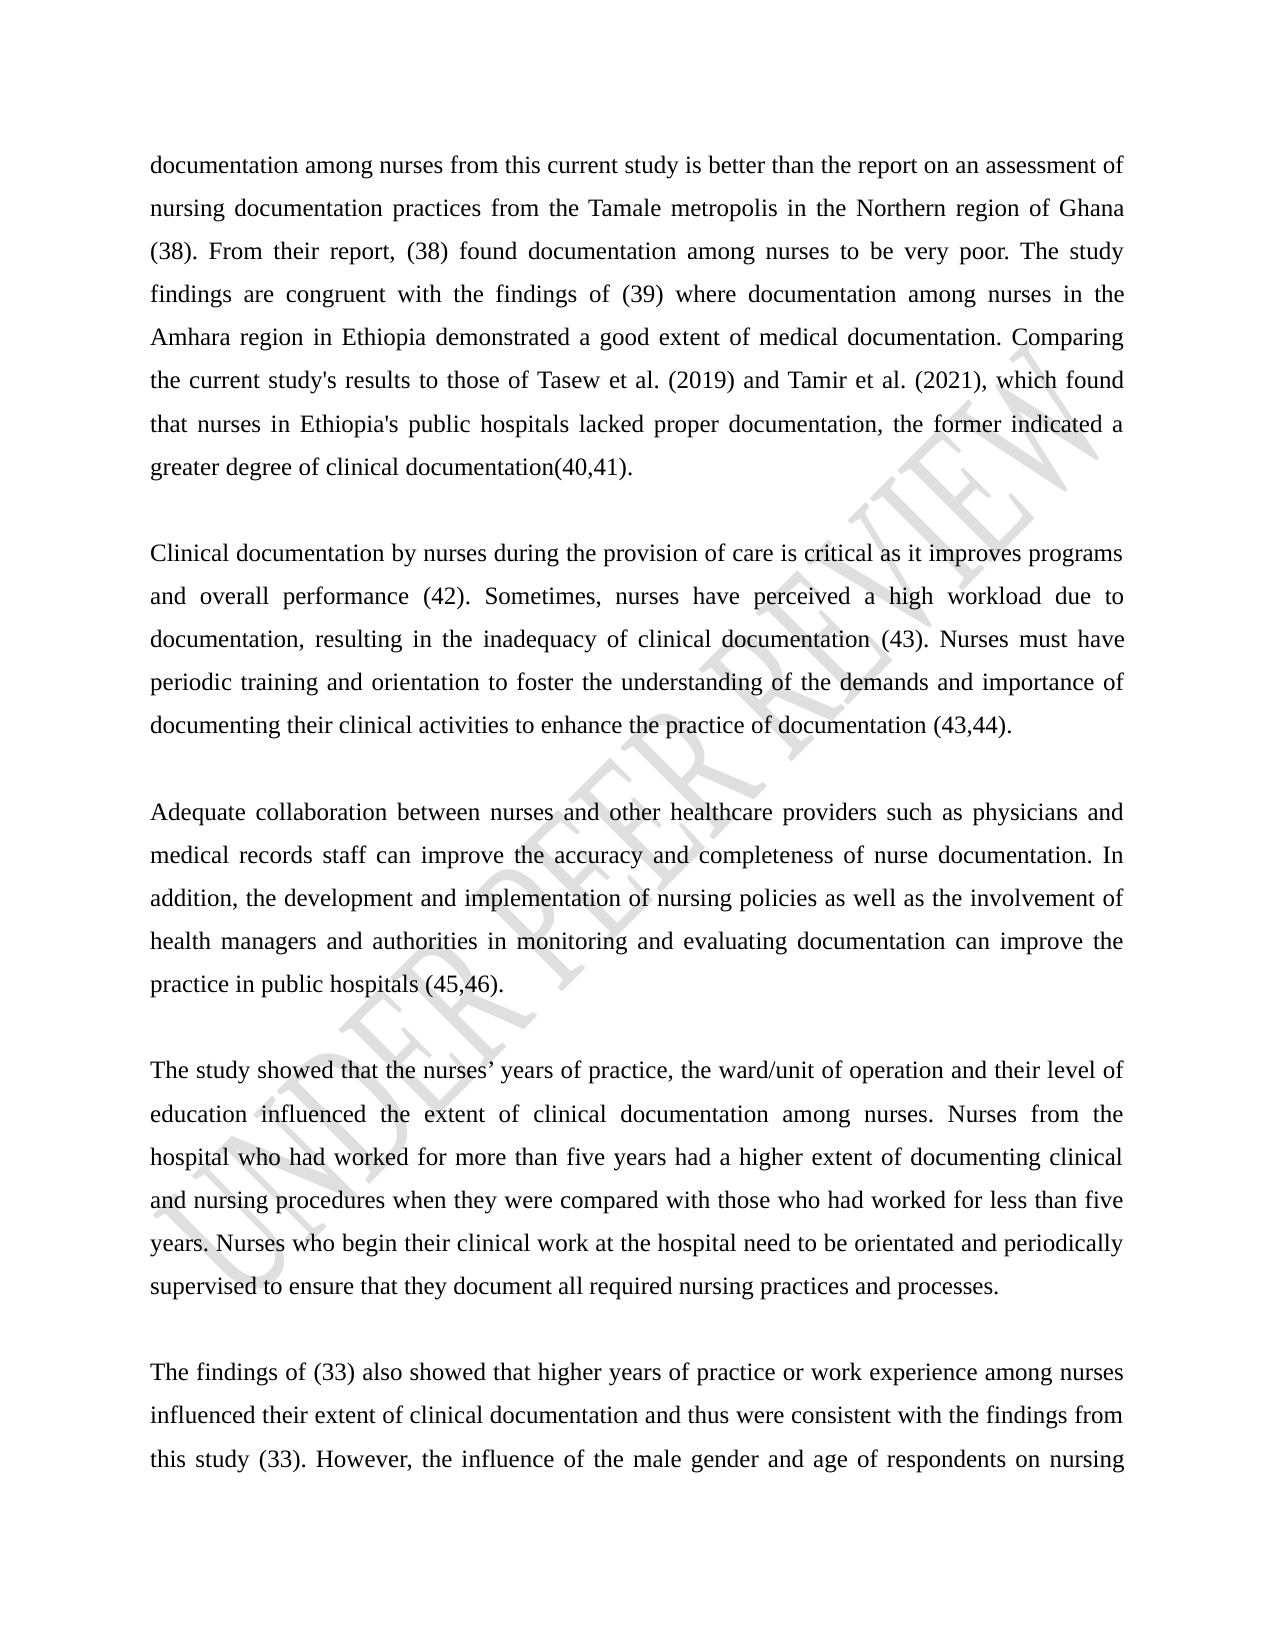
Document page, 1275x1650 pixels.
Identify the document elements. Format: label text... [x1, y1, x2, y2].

text The study showed that the nurses’ years of practice, the ward/unit of operation and their level of education influenced the extent of clinical documentation among nurses. Nurses from the hospital who had worked for more than five years had a higher extent of documenting clinical and nursing procedures when they were compared with those who had worked for less than five years. Nurses who begin their clinical work at the hospital need to be orientated and periodically supervised to ensure that they document all required nursing practices and processes. [150, 1056, 1125, 1300]
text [150, 150, 1125, 481]
text Adequate collaboration between nurses and other healthcare providers such as physicians and medical records staff can improve the accuracy and completeness of nurse documentation. In addition, the development and implementation of nursing policies as well as the involvement of health managers and authorities in monitoring and evaluating documentation can improve the practice in public hospitals (45,46). [150, 797, 1125, 998]
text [150, 1357, 1125, 1472]
text Clinical documentation by nurses during the provision of care is critical as it improves programs and overall performance (42). Sometimes, nurses have perceived a high workload due to documentation, resulting in the inadequacy of clinical documentation (43). Nurses must have periodic training and orientation to foster the understanding of the demands and importance of documenting their clinical activities to enhance the practice of documentation (43,44). [150, 538, 1125, 739]
